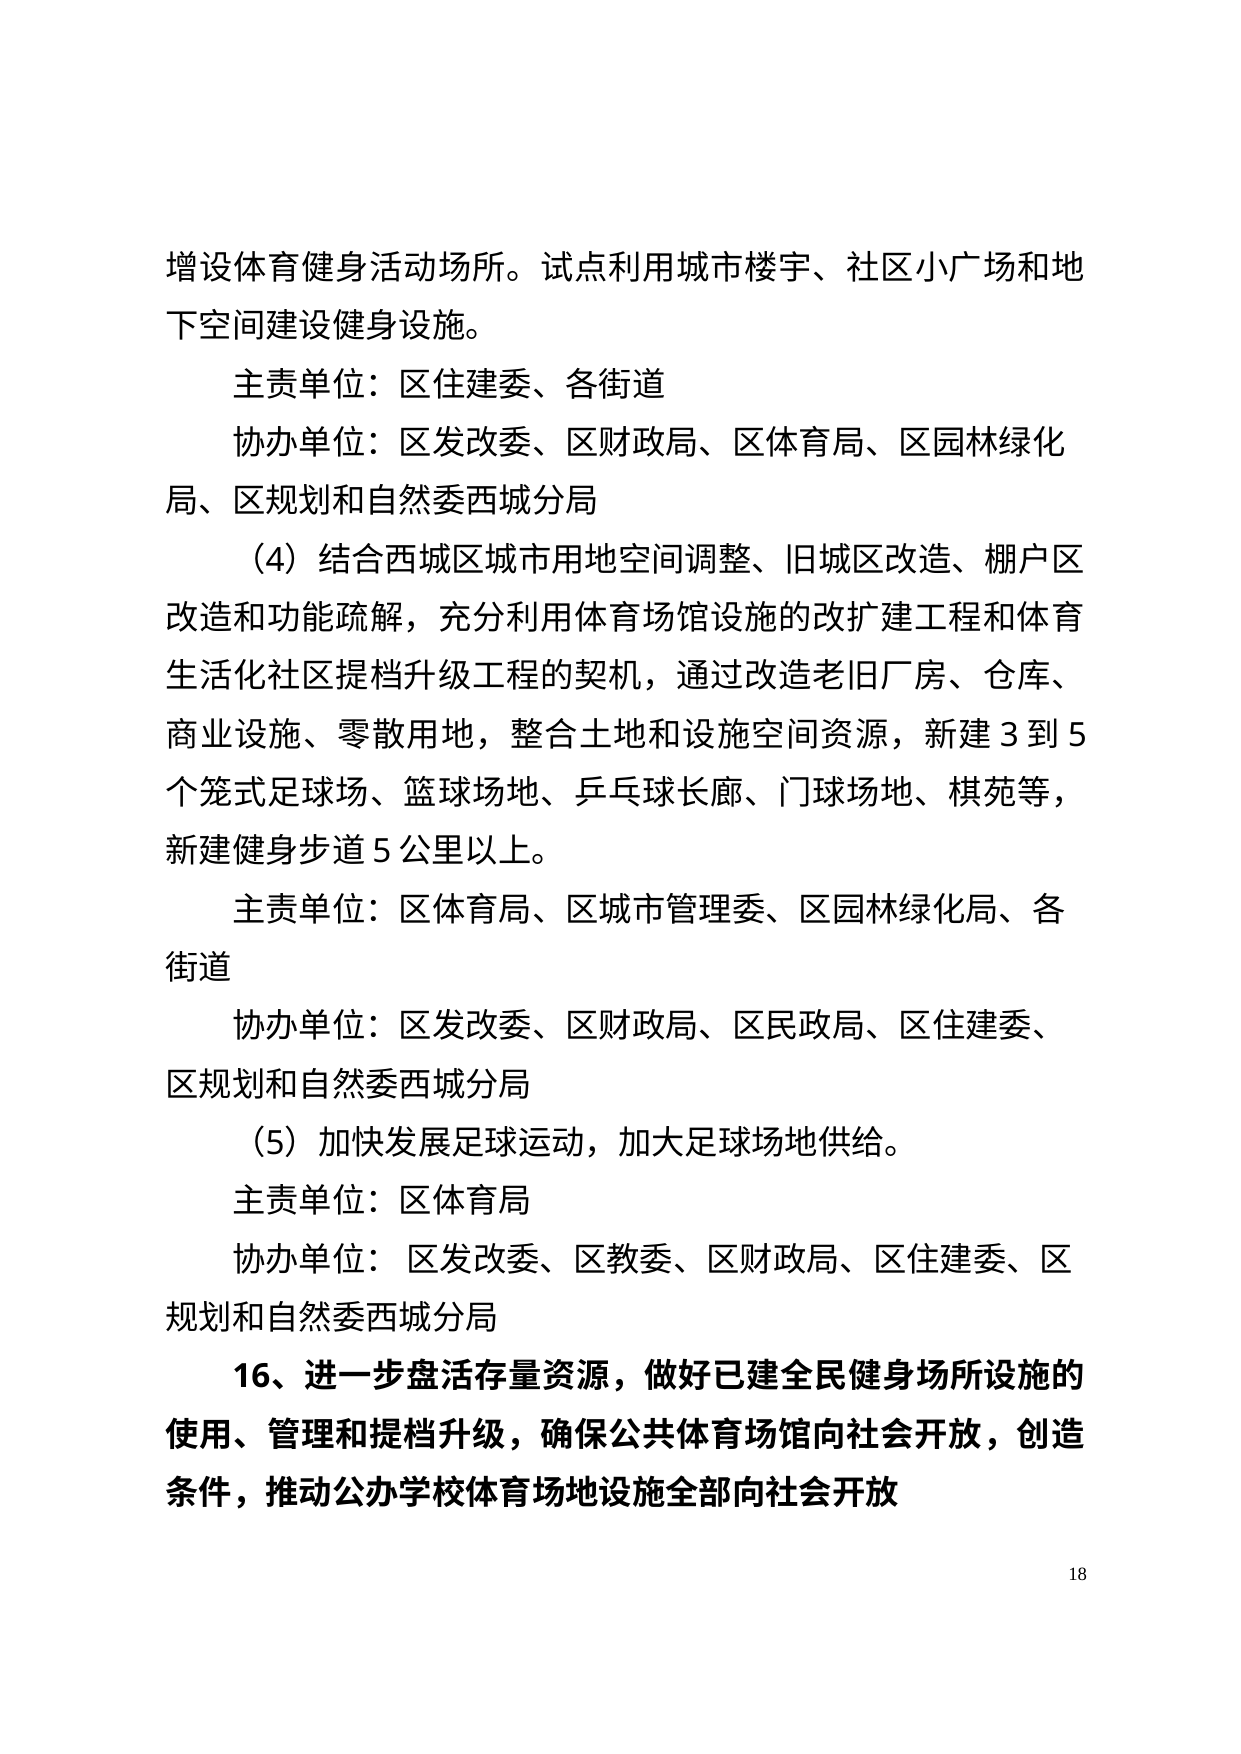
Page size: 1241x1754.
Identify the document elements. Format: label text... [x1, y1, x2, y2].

text 主责单位：区住建委、各街道 [165, 349, 1087, 408]
text （4）结合西城区城市用地空间调整、旧城区改造、棚户区改造和功能疏解，充分利用体育场馆设施的改扩建工程和体育生活化社区提档升级工程的契机，通过改造老旧厂房、仓库、商业设施、零散用地，整合土地和设施空间资源，新建3到5个笼式足球场、篮球场地、乒乓球长廊、门球场地、棋苑等，新建健身步道5公里以上。 [165, 524, 1087, 874]
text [165, 233, 1087, 349]
text （5）加快发展足球运动，加大足球场地供给。 [165, 1108, 1087, 1166]
text 16、进一步盘活存量资源，做好已建全民健身场所设施的使用、管理和提档升级，确保公共体育场馆向社会开放，创造条件，推动公办学校体育场地设施全部向社会开放 [165, 1341, 1087, 1516]
text 主责单位：区体育局、区城市管理委、区园林绿化局、各街道 [165, 874, 1087, 991]
text 主责单位：区体育局 [165, 1166, 1087, 1224]
text 协办单位：区发改委、区财政局、区体育局、区园林绿化局、区规划和自然委西城分局 [165, 408, 1087, 524]
text 协办单位： 区发改委、区教委、区财政局、区住建委、区规划和自然委西城分局 [165, 1224, 1087, 1341]
text 协办单位：区发改委、区财政局、区民政局、区住建委、区规划和自然委西城分局 [165, 991, 1087, 1108]
